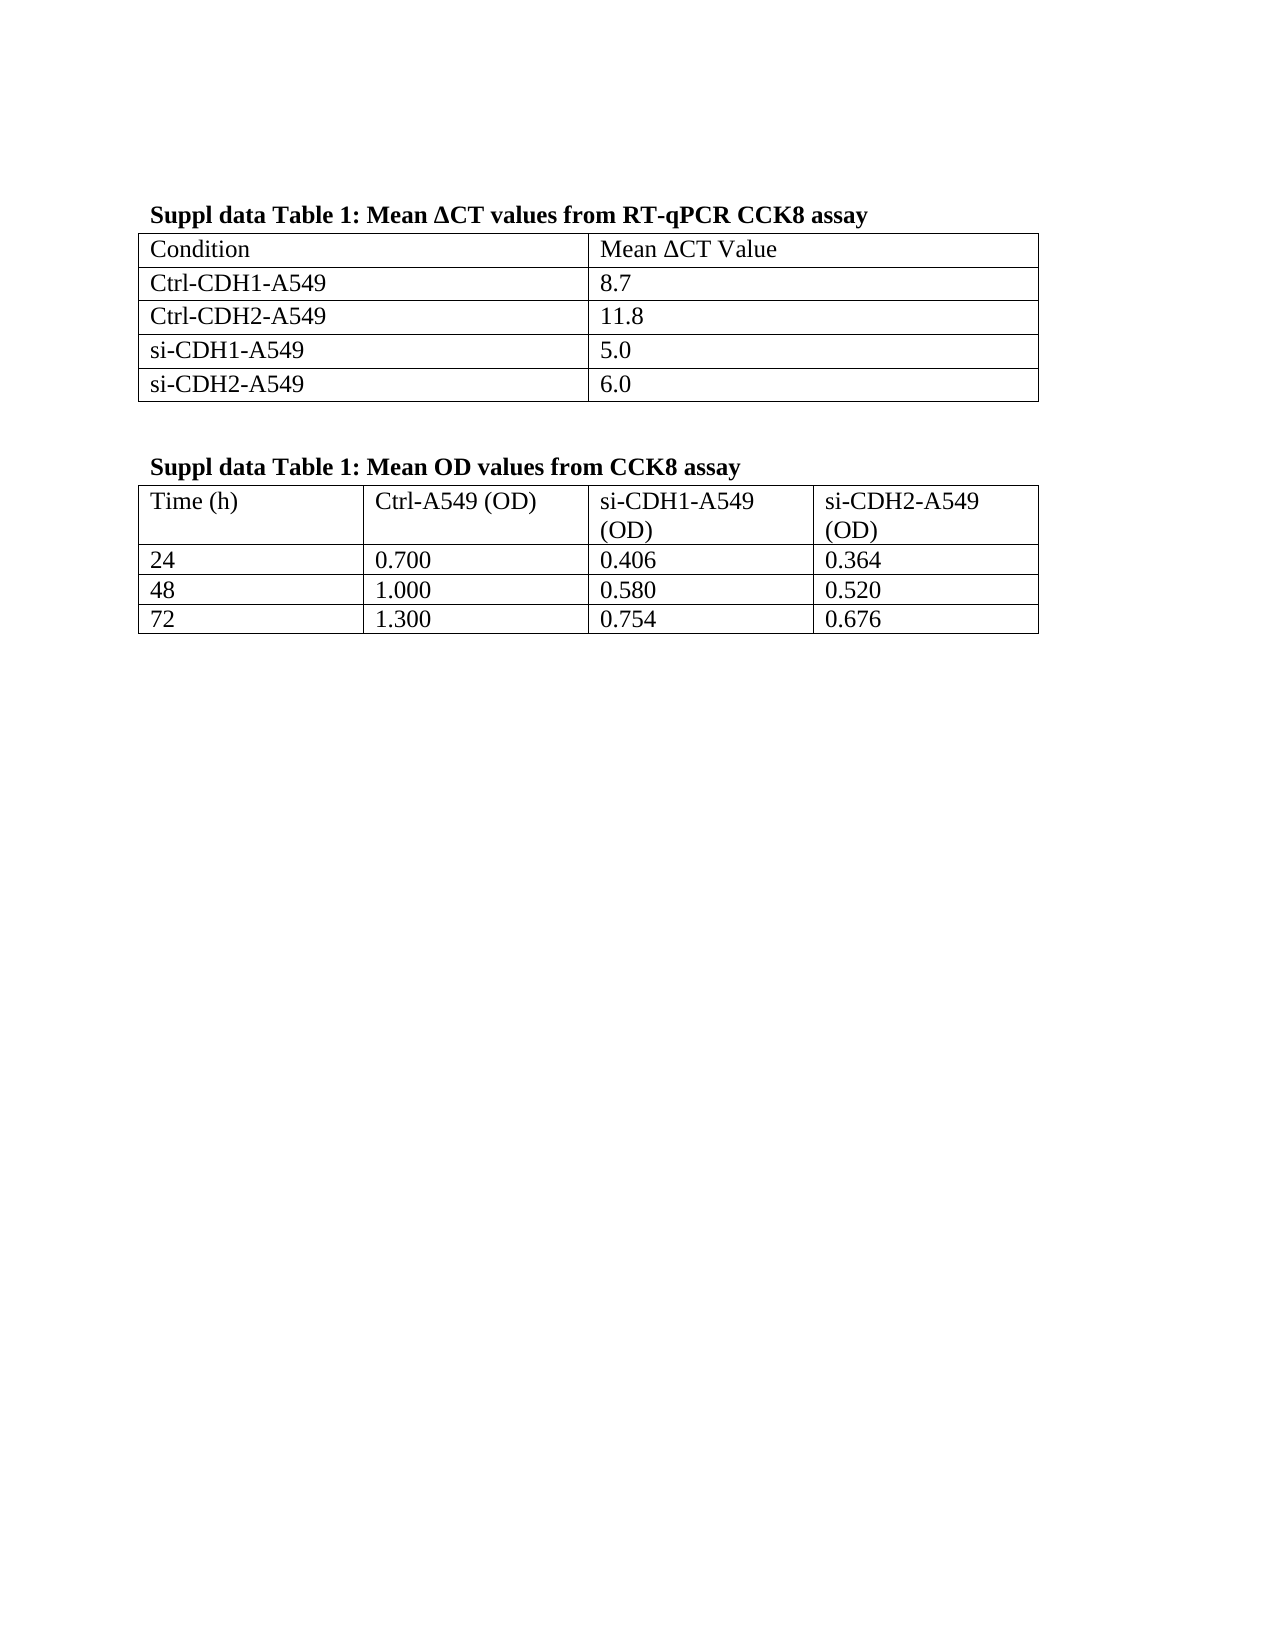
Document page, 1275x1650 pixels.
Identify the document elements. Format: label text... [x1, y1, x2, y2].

subtitle Suppl data Table 1: Mean OD values from CCK8 assay [150, 452, 1125, 481]
subtitle Suppl data Table 1: Mean ΔCT values from RT-qPCR CCK8 assay [150, 200, 1125, 229]
table_cell 0.754 [589, 605, 813, 633]
table_cell 0.700 [364, 545, 588, 574]
table_cell 0.520 [814, 575, 1038, 603]
table_cell 5.0 [589, 335, 1038, 368]
table_cell 11.8 [589, 301, 1038, 334]
table_cell 72 [139, 605, 363, 633]
table_header Ctrl-A549 (OD) [364, 486, 588, 544]
table_cell 0.676 [814, 605, 1038, 633]
table_header Condition [139, 234, 588, 267]
table_cell Ctrl-CDH2-A549 [139, 301, 588, 334]
table_header Mean ΔCT Value [589, 234, 1038, 267]
table_cell Ctrl-CDH1-A549 [139, 268, 588, 300]
table_cell si-CDH2-A549 [139, 369, 588, 401]
table_cell si-CDH1-A549 [139, 335, 588, 368]
table_header si-CDH2-A549 (OD) [814, 486, 1038, 544]
table_cell 0.406 [589, 545, 813, 574]
table_cell 6.0 [589, 369, 1038, 401]
table_cell 8.7 [589, 268, 1038, 300]
table_cell 48 [139, 575, 363, 603]
table_cell 0.580 [589, 575, 813, 603]
table_header si-CDH1-A549 (OD) [589, 486, 813, 544]
table_cell 24 [139, 545, 363, 574]
table_cell 1.000 [364, 575, 588, 603]
table_cell 0.364 [814, 545, 1038, 574]
table_header Time (h) [139, 486, 363, 544]
table_cell 1.300 [364, 605, 588, 633]
